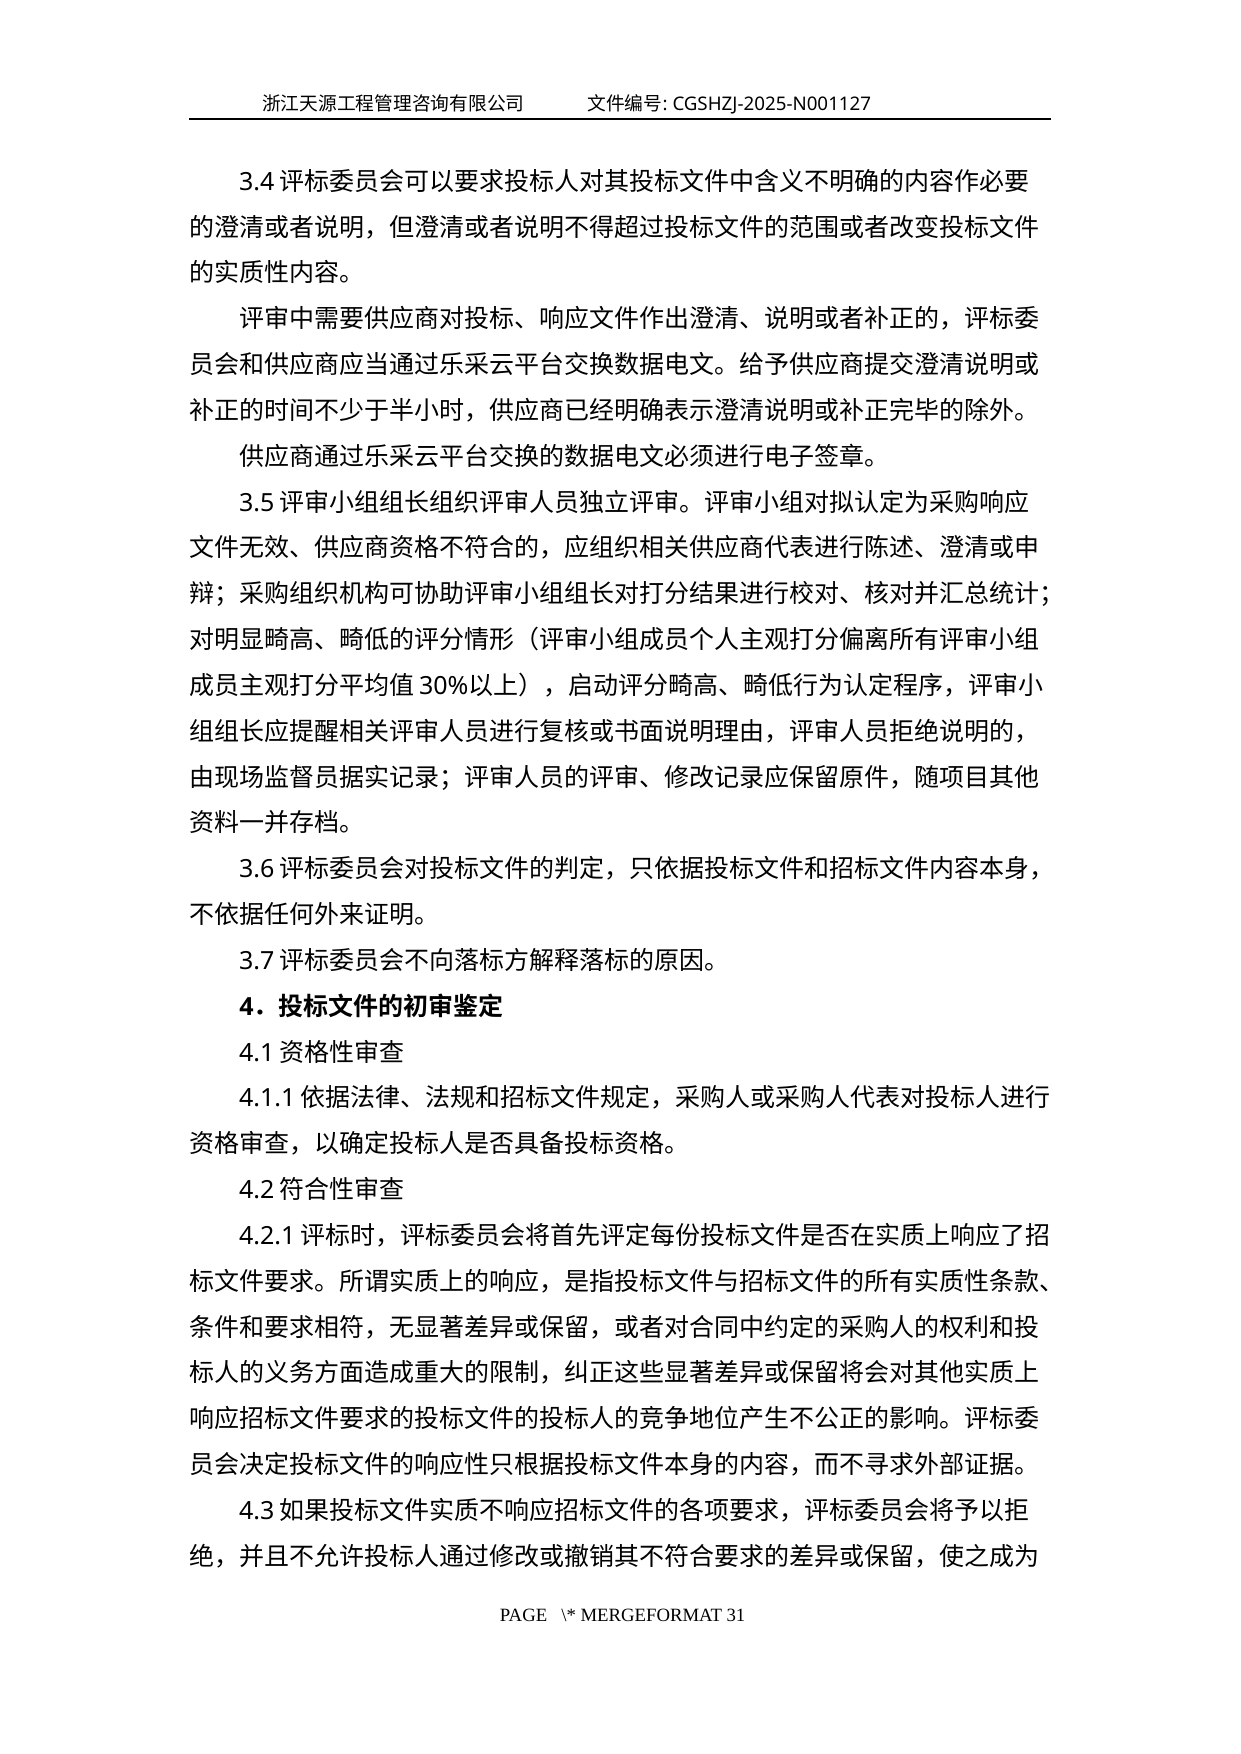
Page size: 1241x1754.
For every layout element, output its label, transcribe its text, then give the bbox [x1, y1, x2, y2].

text 4.2.1评标时，评标委员会将首先评定每份投标文件是否在实质上响应了招标文件要求。所谓实质上的响应，是指投标文件与招标文件的所有实质性条款、条件和要求相符，无显著差异或保留，或者对合同中约定的采购人的权利和投标人的义务方面造成重大的限制，纠正这些显著差异或保留将会对其他实质上响应招标文件要求的投标文件的投标人的竞争地位产生不公正的影响。评标委员会决定投标文件的响应性只根据投标文件本身的内容，而不寻求外部证据。 [189, 1208, 1051, 1483]
text 4．投标文件的初审鉴定 [189, 978, 1051, 1024]
text 4.1.1依据法律、法规和招标文件规定，采购人或采购人代表对投标人进行资格审查，以确定投标人是否具备投标资格。 [189, 1070, 1051, 1162]
text 3.6评标委员会对投标文件的判定，只依据投标文件和招标文件内容本身，不依据任何外来证明。 [189, 841, 1051, 933]
text 3.7评标委员会不向落标方解释落标的原因。 [189, 933, 1051, 978]
text 4.2符合性审查 [189, 1162, 1051, 1208]
text 3.5评审小组组长组织评审人员独立评审。评审小组对拟认定为采购响应文件无效、供应商资格不符合的，应组织相关供应商代表进行陈述、澄清或申辩；采购组织机构可协助评审小组组长对打分结果进行校对、核对并汇总统计；对明显畸高、畸低的评分情形（评审小组成员个人主观打分偏离所有评审小组成员主观打分平均值30%以上），启动评分畸高、畸低行为认定程序，评审小组组长应提醒相关评审人员进行复核或书面说明理由，评审人员拒绝说明的，由现场监督员据实记录；评审人员的评审、修改记录应保留原件，随项目其他资料一并存档。 [189, 474, 1051, 841]
text 评审中需要供应商对投标、响应文件作出澄清、说明或者补正的，评标委员会和供应商应当通过乐采云平台交换数据电文。给予供应商提交澄清说明或补正的时间不少于半小时，供应商已经明确表示澄清说明或补正完毕的除外。 [189, 291, 1051, 428]
text 3.4评标委员会可以要求投标人对其投标文件中含义不明确的内容作必要的澄清或者说明，但澄清或者说明不得超过投标文件的范围或者改变投标文件的实质性内容。 [189, 153, 1051, 291]
text 4.1资格性审查 [189, 1024, 1051, 1070]
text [189, 1483, 1051, 1574]
text 供应商通过乐采云平台交换的数据电文必须进行电子签章。 [189, 428, 1051, 474]
